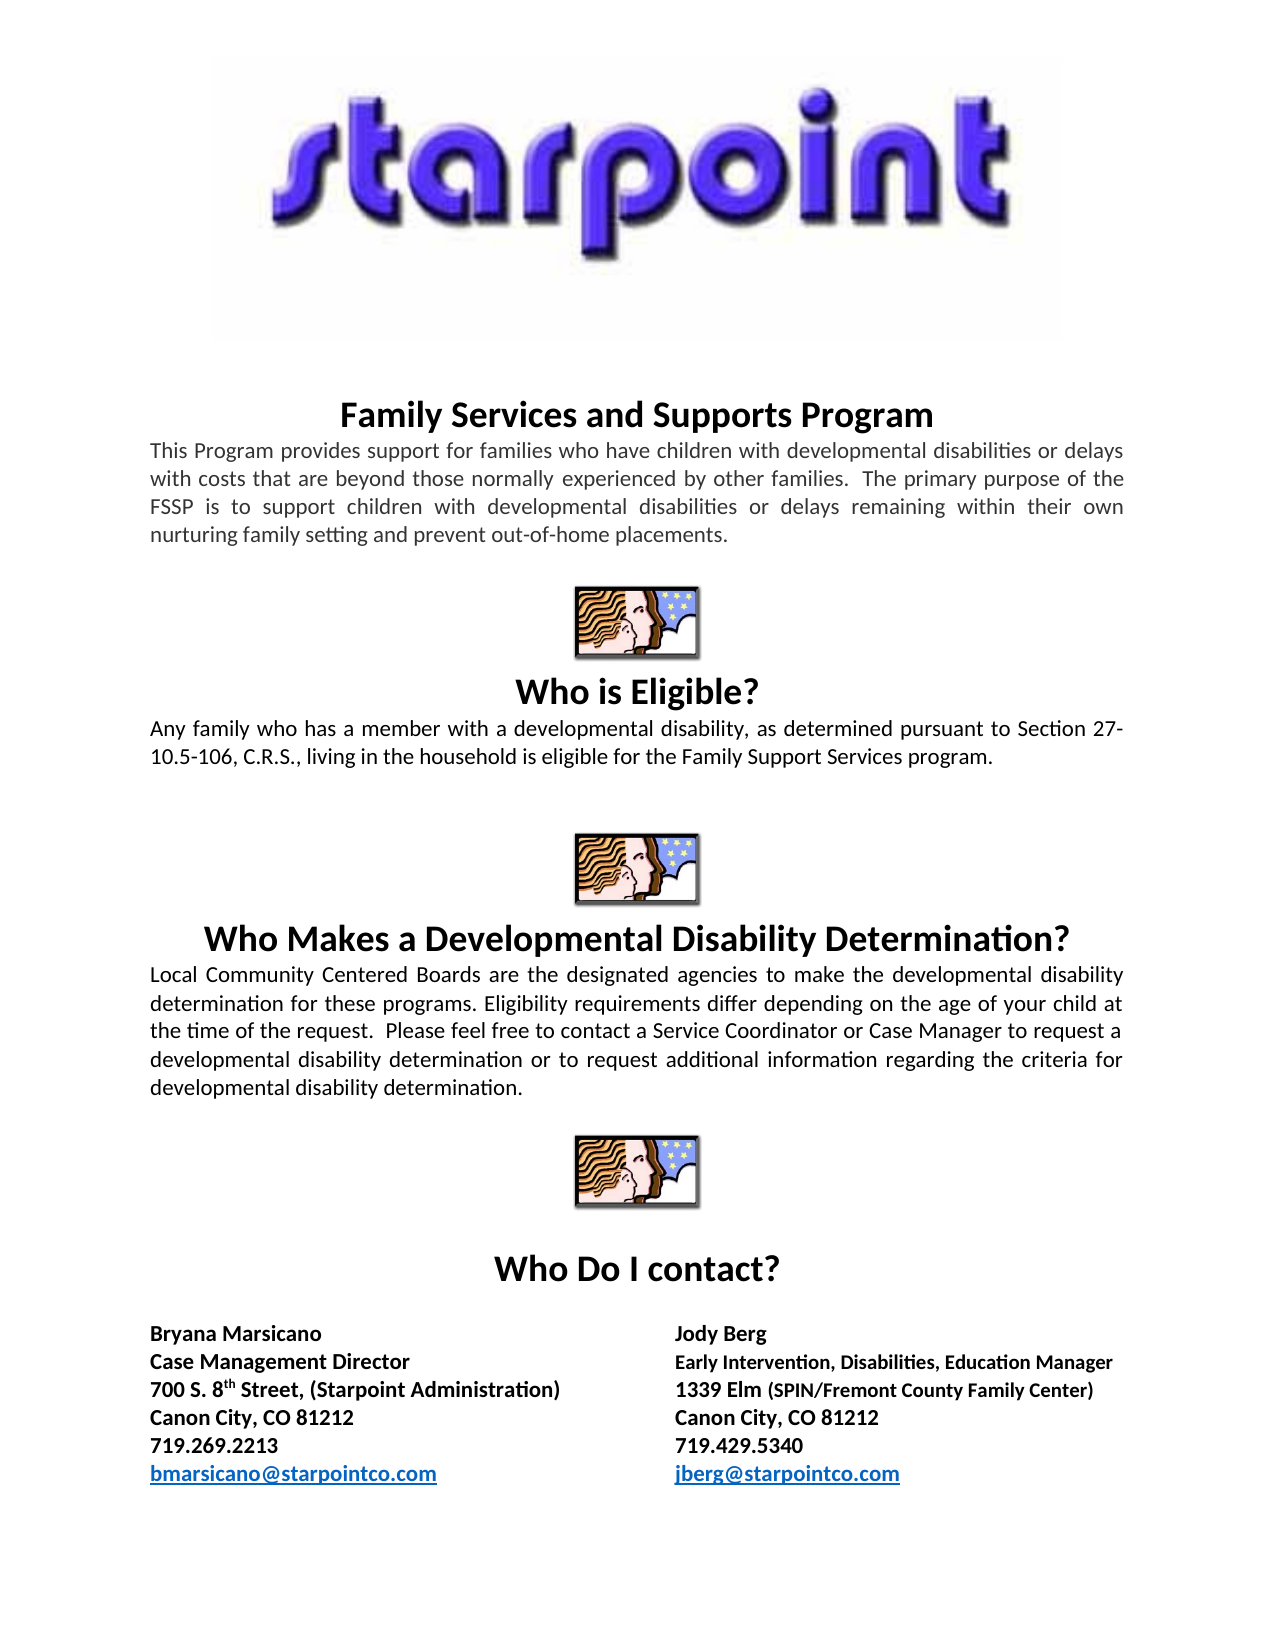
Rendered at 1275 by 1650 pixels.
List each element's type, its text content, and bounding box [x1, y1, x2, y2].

picture [572, 826, 703, 915]
text Who Do I contact? [150, 1245, 1125, 1291]
text 719.269.2213 719.429.5340 [150, 1431, 1125, 1459]
text 700 S. 8th Street, (Starpoint Administration) 1339 Elm (SPIN/Fremont County Family Center) [150, 1375, 1125, 1403]
text Who Makes a Developmental Disability Determination? [150, 915, 1125, 961]
text bmarsicano@starpointco.com jberg@starpointco.com [150, 1459, 1125, 1487]
text Any family who has a member with a developmental disability, as determined pursuant to Section 27-10.5-106, C.R.S., living in the household is eligible for the Family Support Services program. [150, 714, 1125, 770]
text Family Services and Supports Program [150, 391, 1125, 436]
picture [211, 57, 1064, 342]
text Who is Eligible? [150, 668, 1125, 714]
text Bryana Marsicano Jody Berg [150, 1319, 1125, 1347]
picture [572, 579, 703, 669]
picture [572, 1128, 703, 1218]
text Canon City, CO 81212 Canon City, CO 81212 [150, 1403, 1125, 1431]
text This Program provides support for families who have children with developmental disabilities or delays with costs that are beyond those normally experienced by other families. The primary purpose of the FSSP is to support children with developmental disabilities or delays remaining within their own nurturing family setting and prevent out-of-home placements. [150, 436, 1125, 548]
text Local Community Centered Boards are the designated agencies to make the developmental disability determination for these programs. Eligibility requirements differ depending on the age of your child at the time of the request. Please feel free to contact a Service Coordinator or Case Manager to request a developmental disability determination or to request additional information regarding the criteria for developmental disability determination. [150, 961, 1125, 1101]
text Case Management Director Early Intervention, Disabilities, Education Manager [150, 1347, 1125, 1375]
